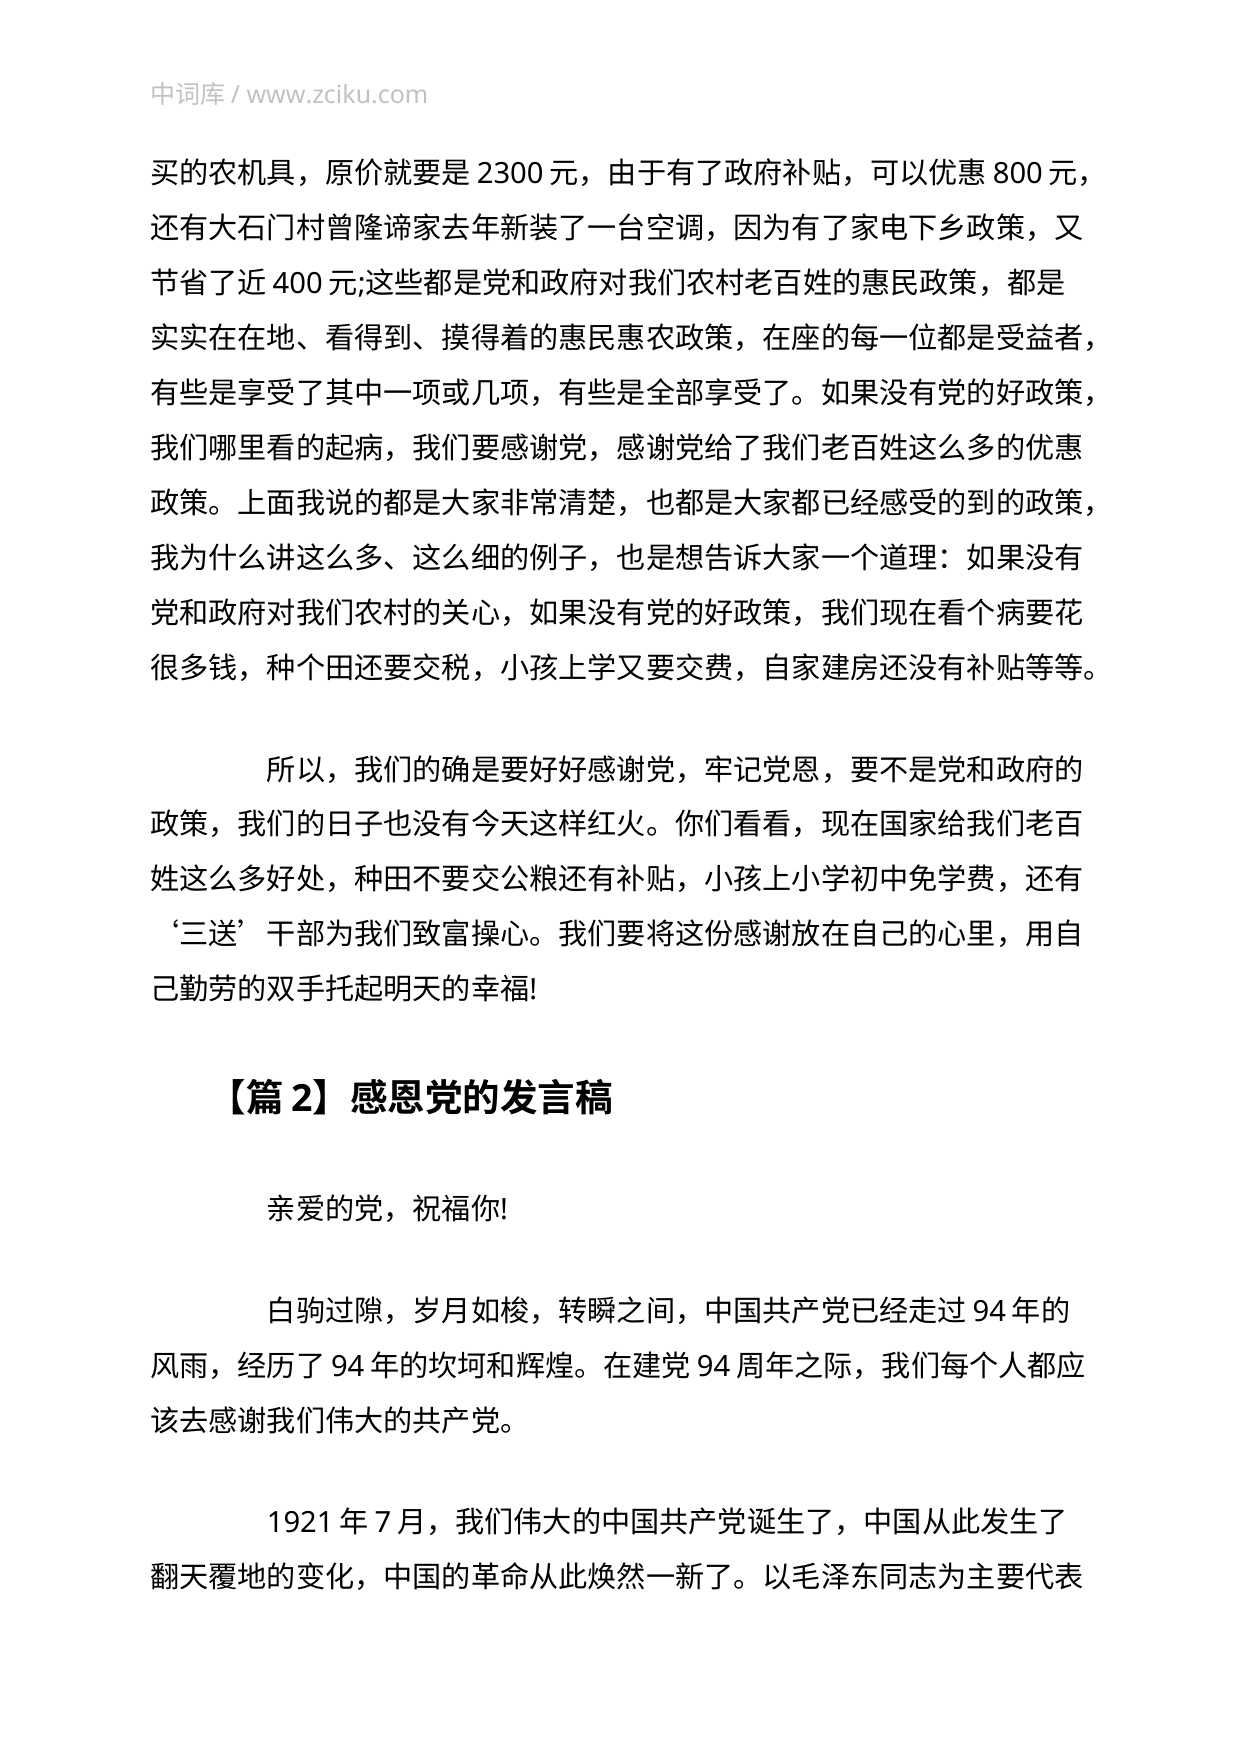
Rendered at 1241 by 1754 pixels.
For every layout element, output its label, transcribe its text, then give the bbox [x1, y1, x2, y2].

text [150, 1499, 1090, 1596]
text 【篇2】感恩党的发言稿 [150, 1068, 1090, 1122]
text 白驹过隙，岁月如梭，转瞬之间，中国共产党已经走过94年的风雨，经历了94年的坎坷和辉煌。在建党94周年之际，我们每个人都应该去感谢我们伟大的共产党。 [150, 1287, 1090, 1439]
text 亲爱的党，祝福你! [150, 1185, 1090, 1228]
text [150, 150, 1090, 687]
text 所以，我们的确是要好好感谢党，牢记党恩，要不是党和政府的政策，我们的日子也没有今天这样红火。你们看看，现在国家给我们老百姓这么多好处，种田不要交公粮还有补贴，小孩上小学初中免学费，还有‘三送’干部为我们致富操心。我们要将这份感谢放在自己的心里，用自己勤劳的双手托起明天的幸福! [150, 746, 1090, 1008]
